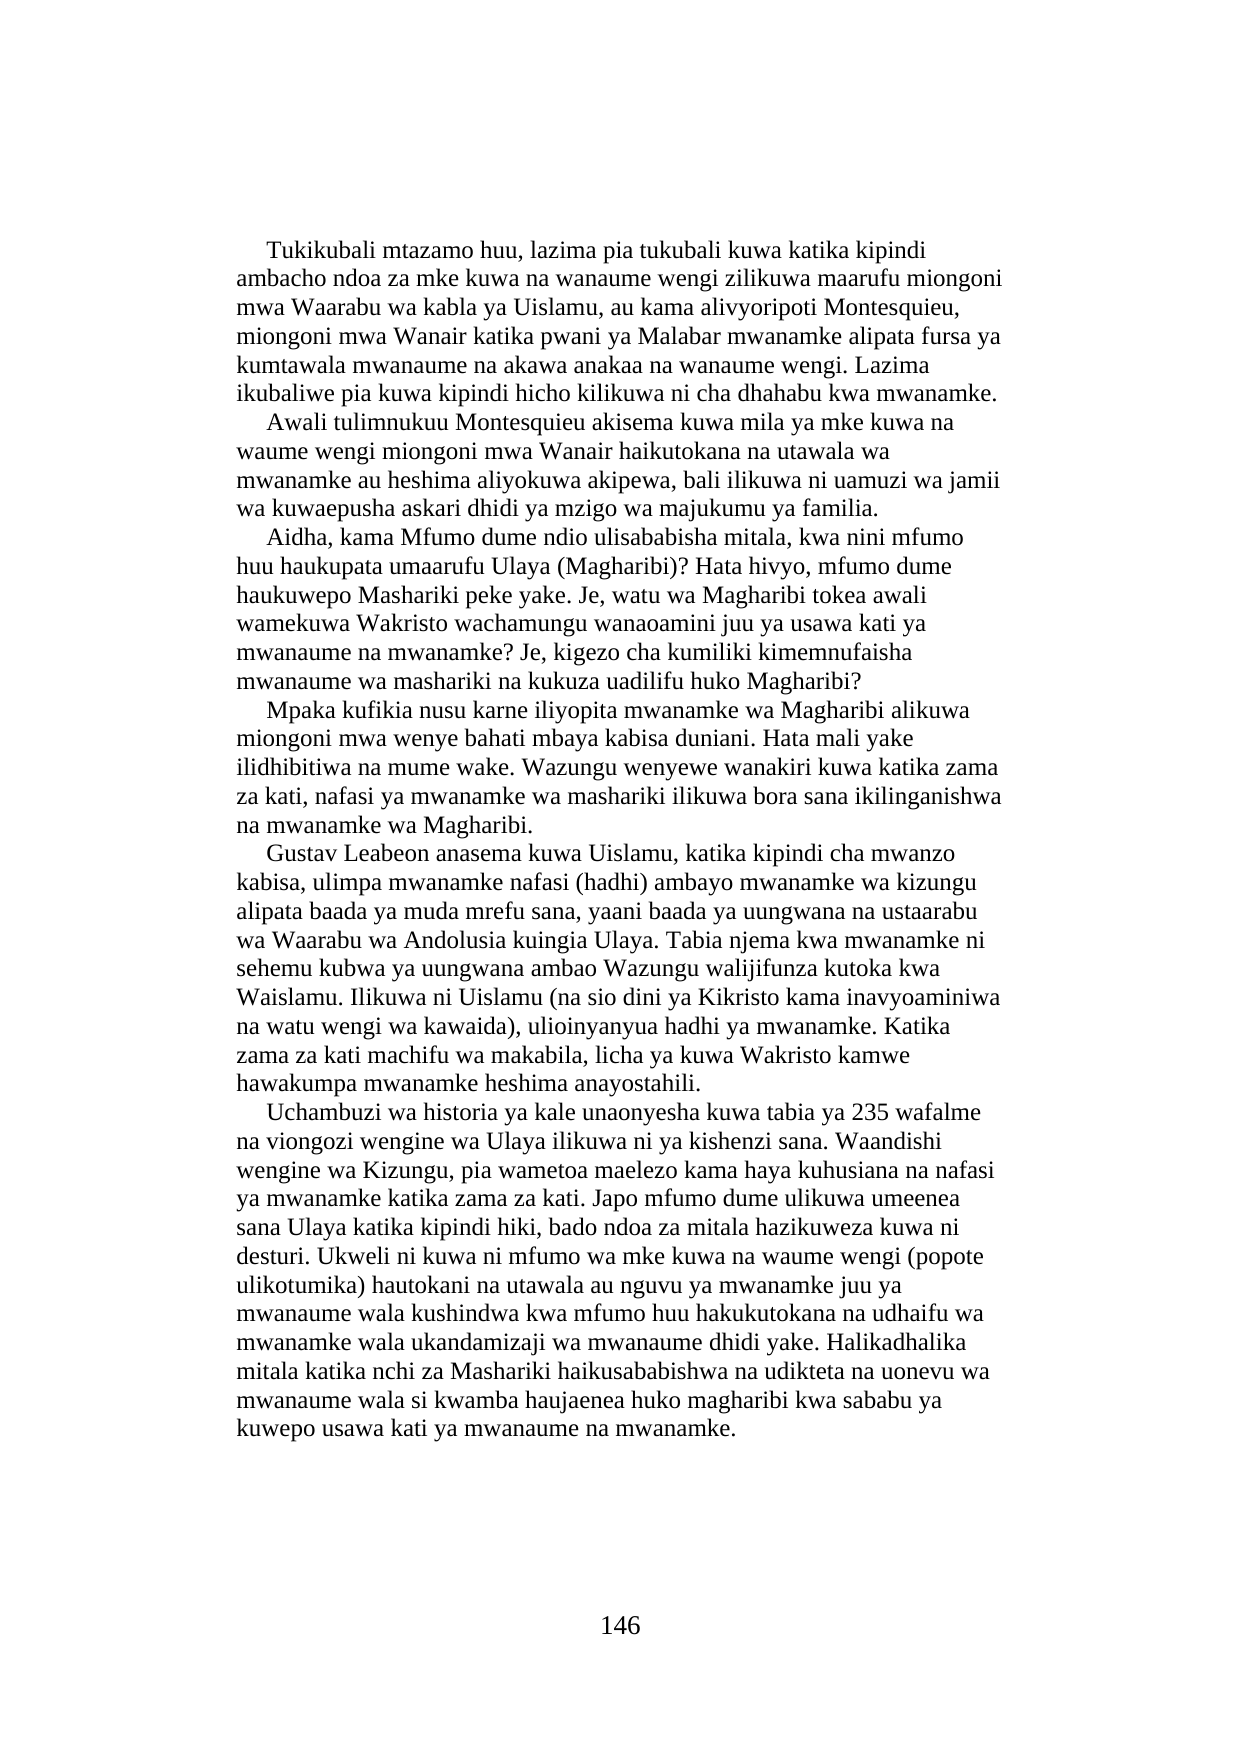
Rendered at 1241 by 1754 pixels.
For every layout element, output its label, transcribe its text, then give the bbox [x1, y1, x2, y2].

text Aidha, kama Mfumo dume ndio ulisababisha mitala, kwa nini mfumo huu haukupata umaarufu Ulaya (Magharibi)? Hata hivyo, mfumo dume haukuwepo Mashariki peke yake. Je, watu wa Magharibi tokea awali wamekuwa Wakristo wachamungu wanaoamini juu ya usawa kati ya mwanaume na mwanamke? Je, kigezo cha kumiliki kimemnufaisha mwanaume wa mashariki na kukuza uadilifu huko Magharibi? [236, 522, 1004, 695]
text Awali tulimnukuu Montesquieu akisema kuwa mila ya mke kuwa na waume wengi miongoni mwa Wanair haikutokana na utawala wa mwanamke au heshima aliyokuwa akipewa, bali ilikuwa ni uamuzi wa jamii wa kuwaepusha askari dhidi ya mzigo wa majukumu ya familia. [236, 407, 1004, 522]
text Uchambuzi wa historia ya kale unaonyesha kuwa tabia ya 235 wafalme na viongozi wengine wa Ulaya ilikuwa ni ya kishenzi sana. Waandishi wengine wa Kizungu, pia wametoa maelezo kama haya kuhusiana na nafasi ya mwanamke katika zama za kati. Japo mfumo dume ulikuwa umeenea sana Ulaya katika kipindi hiki, bado ndoa za mitala hazikuweza kuwa ni desturi. Ukweli ni kuwa ni mfumo wa mke kuwa na waume wengi (popote ulikotumika) hautokani na utawala au nguvu ya mwanamke juu ya mwanaume wala kushindwa kwa mfumo huu hakukutokana na udhaifu wa mwanamke wala ukandamizaji wa mwanaume dhidi yake. Halikadhalika mitala katika nchi za Mashariki haikusababishwa na udikteta na uonevu wa mwanaume wala si kwamba haujaenea huko magharibi kwa sababu ya kuwepo usawa kati ya mwanaume na mwanamke. [236, 1097, 1004, 1442]
text Mpaka kufikia nusu karne iliyopita mwanamke wa Magharibi alikuwa miongoni mwa wenye bahati mbaya kabisa duniani. Hata mali yake ilidhibitiwa na mume wake. Wazungu wenyewe wanakiri kuwa katika zama za kati, nafasi ya mwanamke wa mashariki ilikuwa bora sana ikilinganishwa na mwanamke wa Magharibi. [236, 695, 1004, 838]
text Gustav Leabeon anasema kuwa Uislamu, katika kipindi cha mwanzo kabisa, ulimpa mwanamke nafasi (hadhi) ambayo mwanamke wa kizungu alipata baada ya muda mrefu sana, yaani baada ya uungwana na ustaarabu wa Waarabu wa Andolusia kuingia Ulaya. Tabia njema kwa mwanamke ni sehemu kubwa ya uungwana ambao Wazungu walijifunza kutoka kwa Waislamu. Ilikuwa ni Uislamu (na sio dini ya Kikristo kama inavyoaminiwa na watu wengi wa kawaida), ulioinyanyua hadhi ya mwanamke. Katika zama za kati machifu wa makabila, licha ya kuwa Wakristo kamwe hawakumpa mwanamke heshima anayostahili. [236, 838, 1004, 1097]
text Tukikubali mtazamo huu, lazima pia tukubali kuwa katika kipindi ambacho ndoa za mke kuwa na wanaume wengi zilikuwa maarufu miongoni mwa Waarabu wa kabla ya Uislamu, au kama alivyoripoti Montesquieu, miongoni mwa Wanair katika pwani ya Malabar mwanamke alipata fursa ya kumtawala mwanaume na akawa anakaa na wanaume wengi. Lazima ikubaliwe pia kuwa kipindi hicho kilikuwa ni cha dhahabu kwa mwanamke. [236, 235, 1004, 407]
